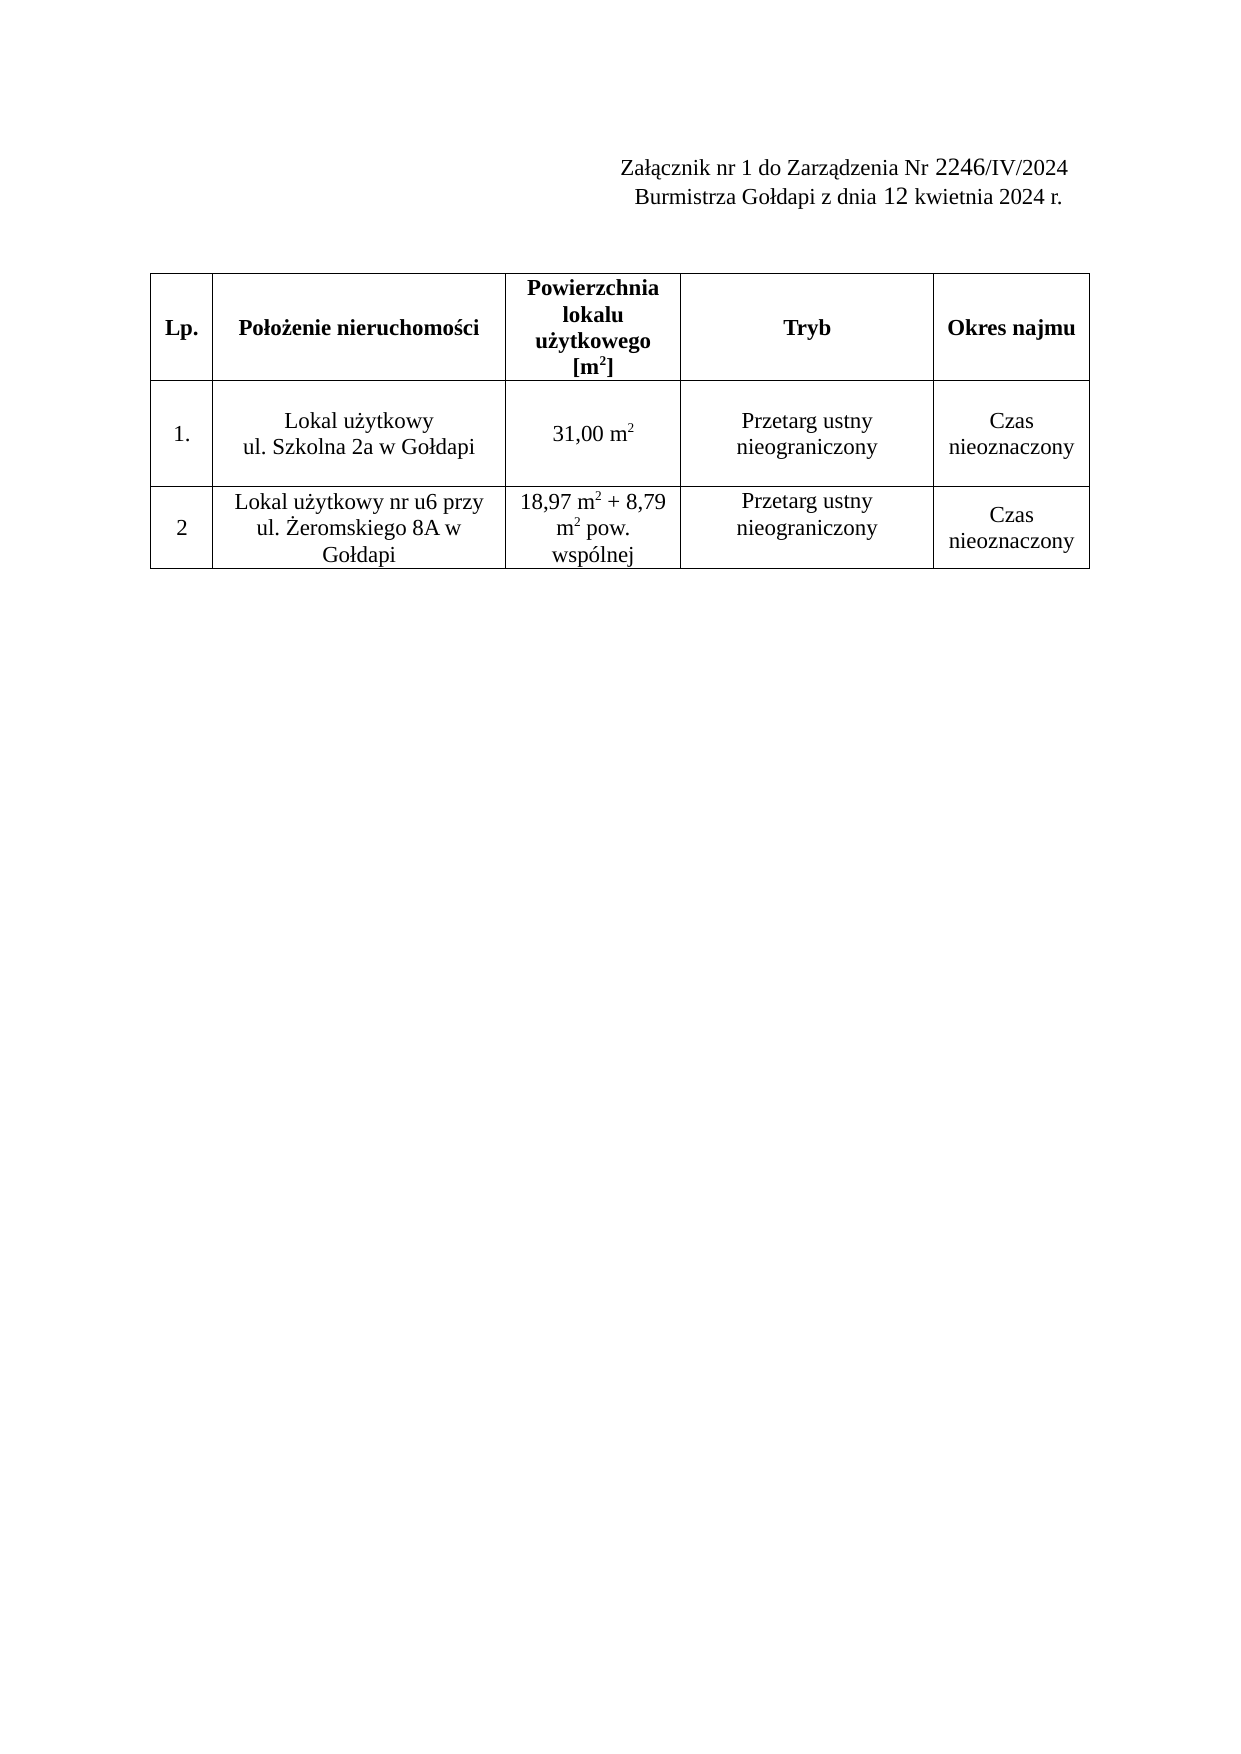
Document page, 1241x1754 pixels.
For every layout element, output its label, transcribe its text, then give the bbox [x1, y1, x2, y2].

table_cell Czas nieoznaczony [934, 487, 1089, 568]
table_cell 18,97 m2 + 8,79 m2 pow. wspólnej [506, 487, 680, 568]
table_cell Lokal użytkowy ul. Szkolna 2a w Gołdapi [213, 381, 505, 486]
table_header Okres najmu [934, 274, 1089, 380]
table_cell 31,00 m2 [506, 381, 680, 486]
table_cell Czas nieoznaczony [934, 381, 1089, 486]
table_cell 2 [151, 487, 212, 568]
text Burmistrza Gołdapi z dnia 12 kwietnia 2024 r. [561, 181, 1122, 209]
table_header Tryb [681, 274, 933, 380]
table_header Położenie nieruchomości [213, 274, 505, 380]
table_header Lp. [151, 274, 212, 380]
table_cell Przetarg ustny nieograniczony [681, 381, 933, 486]
table_header Powierzchnia lokalu użytkowego [m2] [506, 274, 680, 380]
table_cell Przetarg ustny nieograniczony [681, 487, 933, 568]
text Załącznik nr 1 do Zarządzenia Nr 2246/IV/2024 [620, 152, 1122, 181]
table_cell 1. [151, 381, 212, 486]
table_cell Lokal użytkowy nr u6 przy ul. Żeromskiego 8A w Gołdapi [213, 487, 505, 568]
